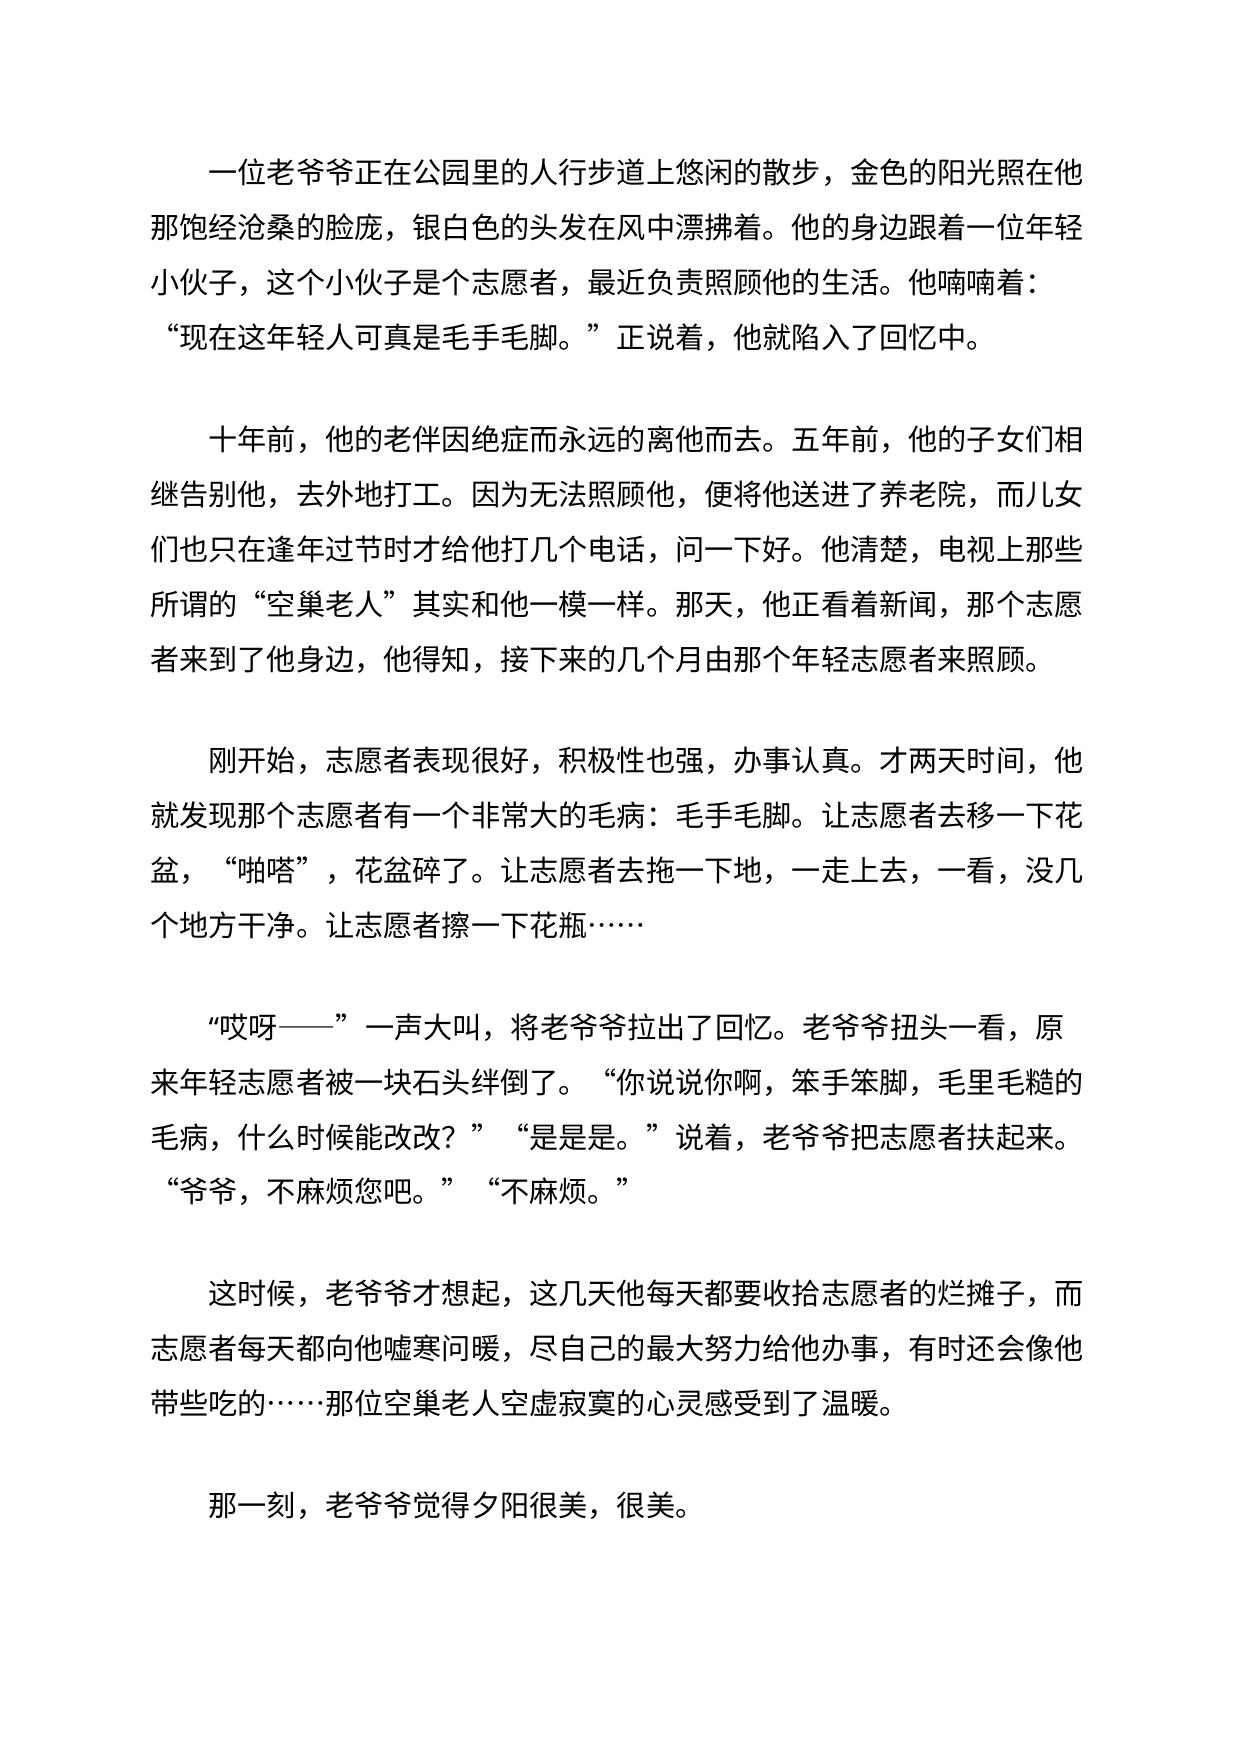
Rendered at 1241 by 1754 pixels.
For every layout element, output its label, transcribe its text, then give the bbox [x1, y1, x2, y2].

text “哎呀——”一声大叫，将老爷爷拉出了回忆。老爷爷扭头一看，原来年轻志愿者被一块石头绊倒了。“你说说你啊，笨手笨脚，毛里毛糙的毛病，什么时候能改改？”“是是是。”说着，老爷爷把志愿者扶起来。“爷爷，不麻烦您吧。”“不麻烦。” [150, 1004, 1090, 1211]
text 那一刻，老爷爷觉得夕阳很美，很美。 [150, 1482, 1090, 1525]
text 这时候，老爷爷才想起，这几天他每天都要收拾志愿者的烂摊子，而志愿者每天都向他嘘寒问暖，尽自己的最大努力给他办事，有时还会像他带些吃的……那位空巢老人空虚寂寞的心灵感受到了温暖。 [150, 1271, 1090, 1423]
text 十年前，他的老伴因绝症而永远的离他而去。五年前，他的子女们相继告别他，去外地打工。因为无法照顾他，便将他送进了养老院，而儿女们也只在逢年过节时才给他打几个电话，问一下好。他清楚，电视上那些所谓的“空巢老人”其实和他一模一样。那天，他正看着新闻，那个志愿者来到了他身边，他得知，接下来的几个月由那个年轻志愿者来照顾。 [150, 416, 1090, 678]
text 刚开始，志愿者表现很好，积极性也强，办事认真。才两天时间，他就发现那个志愿者有一个非常大的毛病：毛手毛脚。让志愿者去移一下花盆，“啪嗒”，花盆碎了。让志愿者去拖一下地，一走上去，一看，没几个地方干净。让志愿者擦一下花瓶…… [150, 738, 1090, 945]
text 一位老爷爷正在公园里的人行步道上悠闲的散步，金色的阳光照在他那饱经沧桑的脸庞，银白色的头发在风中漂拂着。他的身边跟着一位年轻小伙子，这个小伙子是个志愿者，最近负责照顾他的生活。他喃喃着：“现在这年轻人可真是毛手毛脚。”正说着，他就陷入了回忆中。 [150, 150, 1090, 357]
